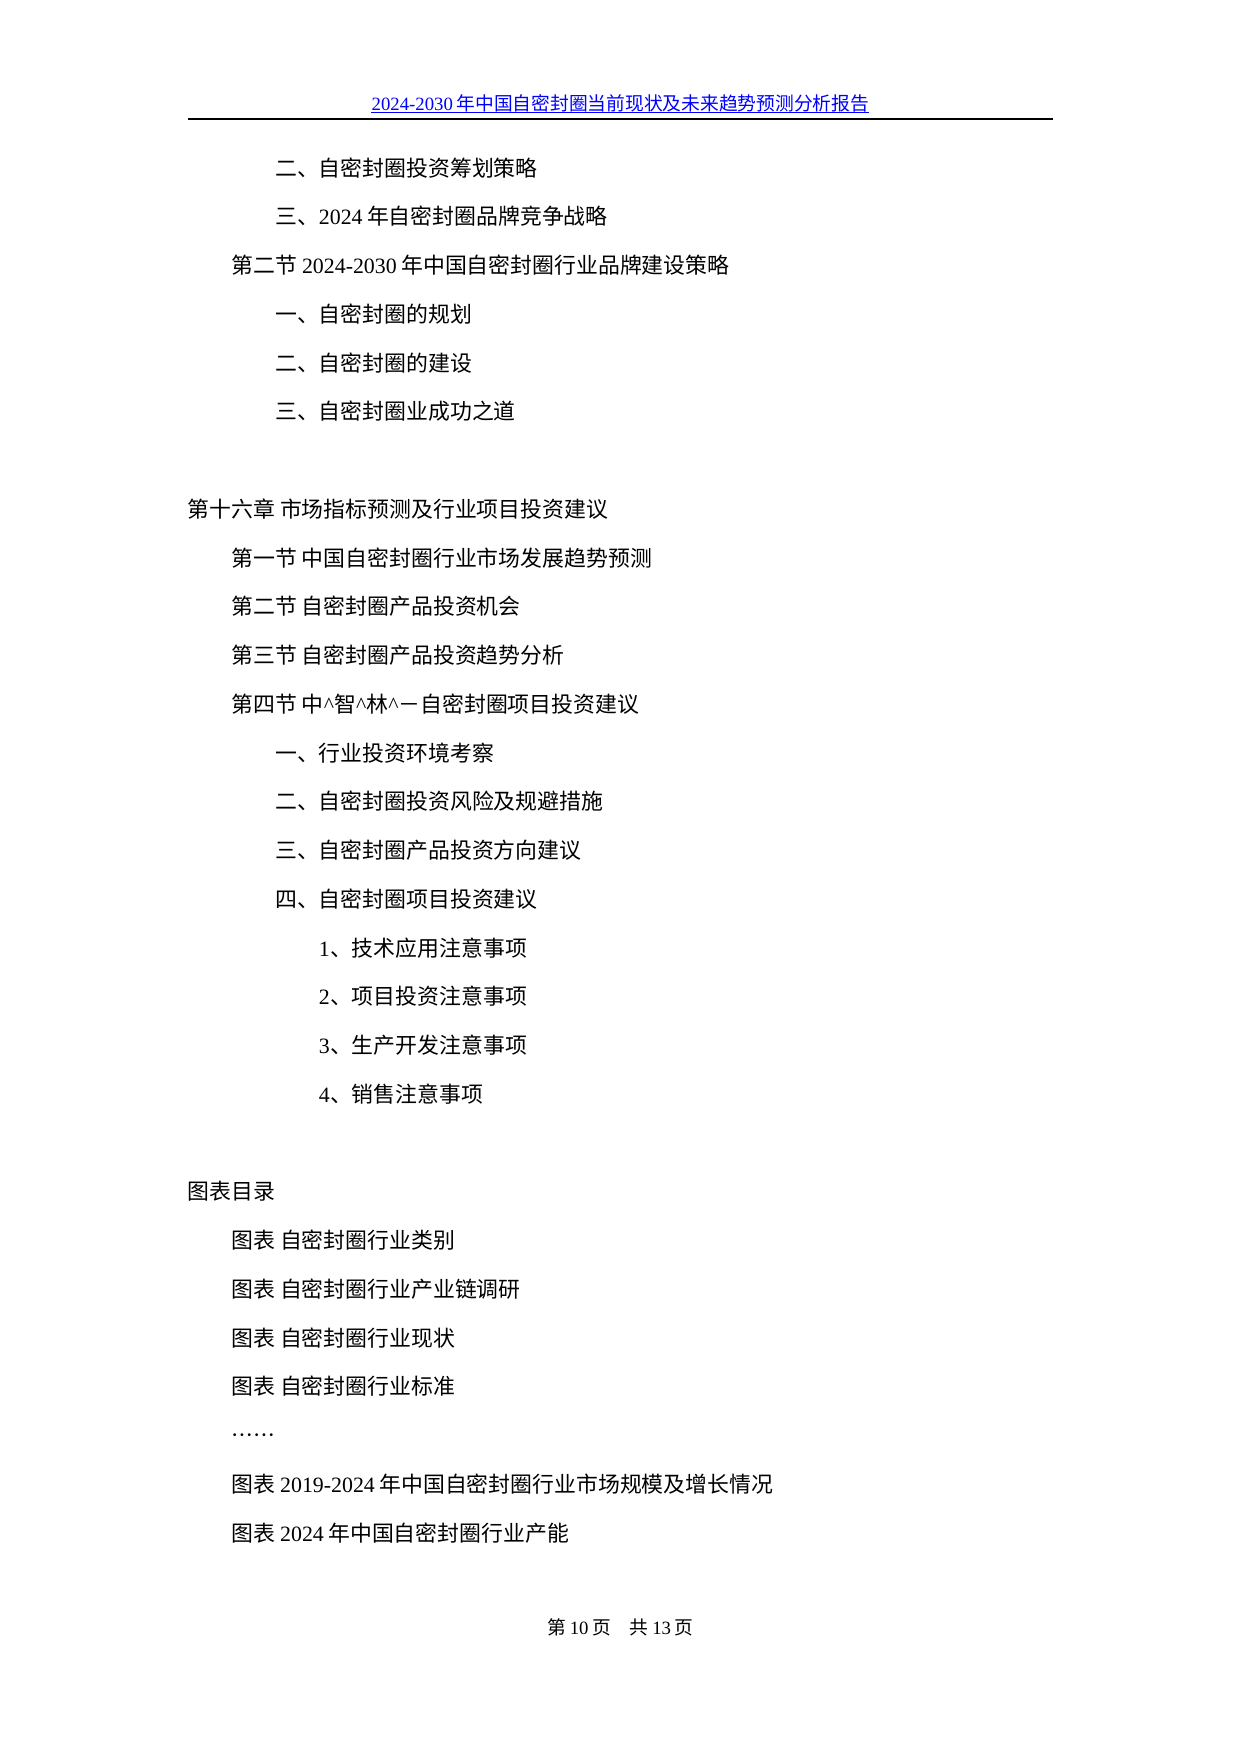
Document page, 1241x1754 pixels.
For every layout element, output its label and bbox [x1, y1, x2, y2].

text [187, 150, 1053, 1548]
